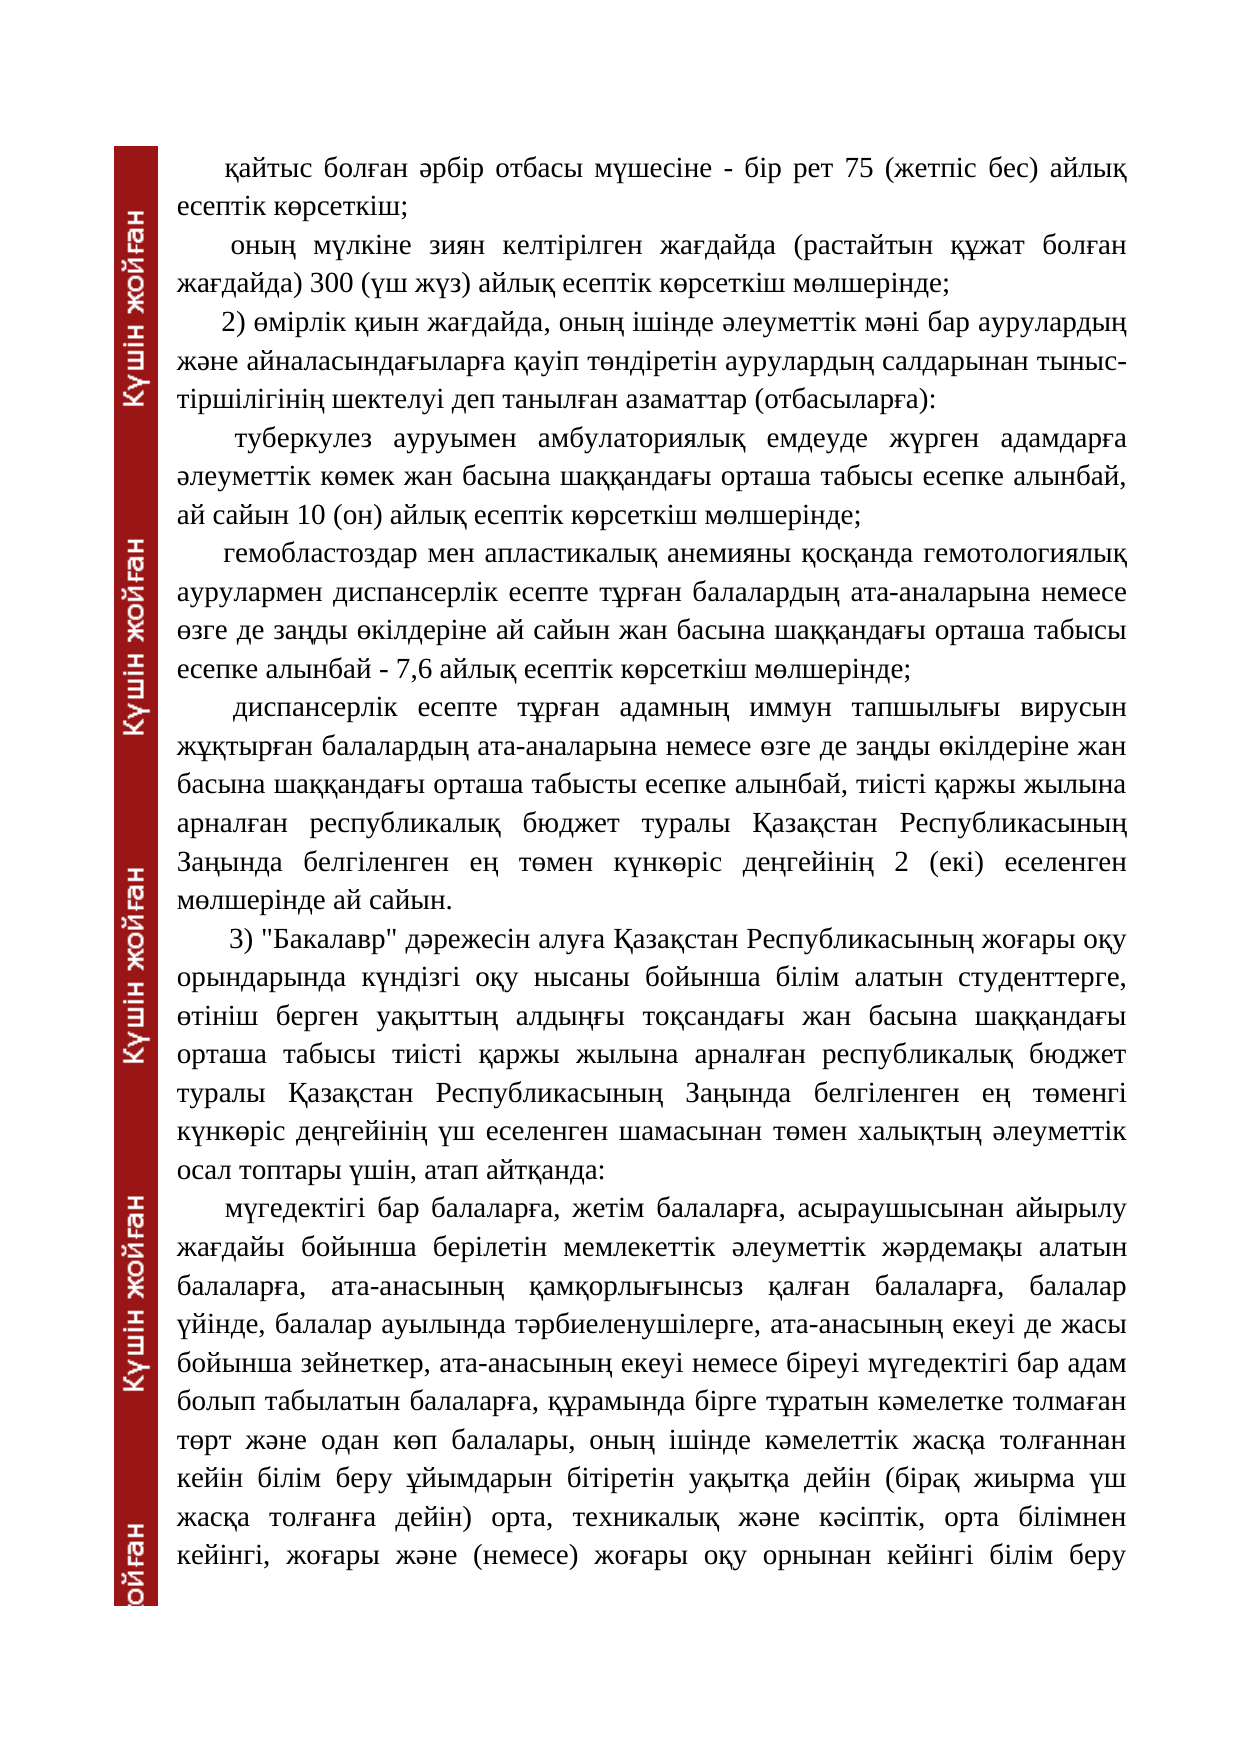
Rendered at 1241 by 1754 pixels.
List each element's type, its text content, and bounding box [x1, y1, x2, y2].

picture [114, 415, 158, 420]
text 2) өмірлік қиын жағдайда, оның ішінде әлеуметтік мәні бар аурулардың және айналасындағыларға қауіп төндіретін аурулардың салдарынан тыныс-тіршілігінің шектелуі деп танылған азаматтар (отбасыларға): [112, 304, 1128, 415]
picture [114, 1571, 158, 1606]
text қайтыс болған әрбір отбасы мүшесіне - бір рет 75 (жетпіс бес) айлық есептік көрсеткіш; [112, 150, 1128, 222]
text 3) "Бакалавр" дәрежесін алуға Қазақстан Республикасының жоғары оқу орындарында күндізгі оқу нысаны бойынша білім алатын студенттерге, өтініш берген уақыттың алдыңғы тоқсандағы жан басына шаққандағы орташа табысы тиісті қаржы жылына арналған республикалық бюджет туралы Қазақстан Республикасының Заңында белгіленген ең төменгі күнкөріс деңгейінің үш еселенген шамасынан төмен халықтың әлеуметтік осал топтары үшін, атап айтқанда: [112, 921, 1128, 1186]
text туберкулез ауруымен амбулаториялық емдеуде жүрген адамдарға әлеуметтік көмек жан басына шаққандағы орташа табысы есепке алынбай, ай сайын 10 (он) айлық есептік көрсеткіш мөлшерінде; [112, 420, 1128, 530]
text гемобластоздар мен апластикалық анемияны қосқанда гемотологиялық аурулармен диспансерлік есепте тұрған балалардың ата-аналарына немесе өзге де заңды өкілдеріне ай сайын жан басына шаққандағы орташа табысы есепке алынбай - 7,6 айлық есептік көрсеткіш мөлшерінде; [112, 535, 1128, 684]
text оның мүлкіне зиян келтірілген жағдайда (растайтын құжат болған жағдайда) 300 (үш жүз) айлық есептік көрсеткіш мөлшерінде; [112, 227, 1128, 299]
picture [114, 684, 158, 689]
picture [114, 916, 158, 921]
picture [114, 1186, 158, 1191]
picture [114, 146, 158, 150]
picture [114, 299, 158, 304]
picture [114, 222, 158, 227]
picture [114, 530, 158, 535]
text диспансерлік есепте тұрған адамның иммун тапшылығы вирусын жұқтырған балалардың ата-аналарына немесе өзге де заңды өкілдеріне жан басына шаққандағы орташа табысты есепке алынбай, тиісті қаржы жылына арналған республикалық бюджет туралы Қазақстан Республикасының Заңында белгіленген ең төмен күнкөріс деңгейінің 2 (екі) еселенген мөлшерінде ай сайын. [112, 689, 1128, 916]
